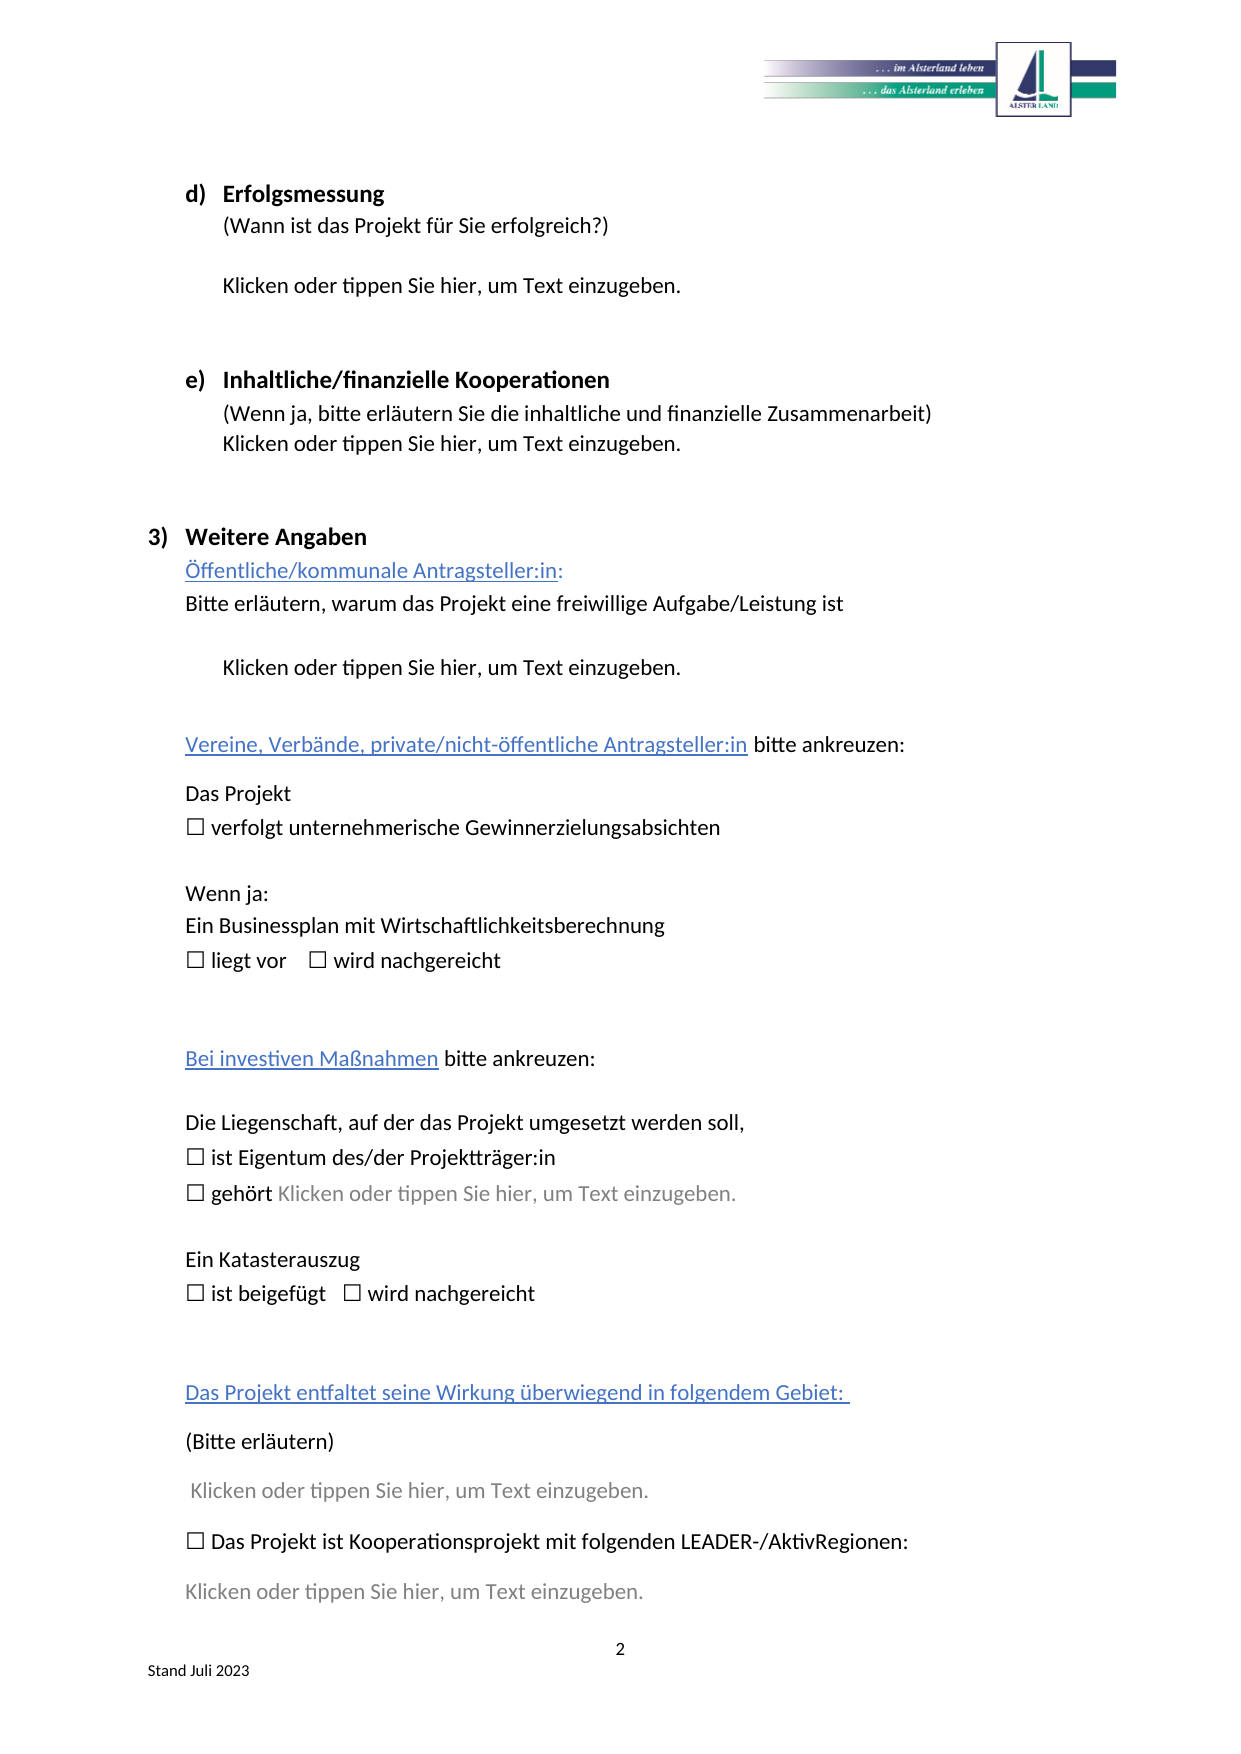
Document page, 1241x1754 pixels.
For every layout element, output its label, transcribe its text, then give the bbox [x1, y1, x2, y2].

list Die Liegenschaft, auf der das Projekt umgesetzt werden soll, [185, 1108, 1093, 1136]
list Bitte erläutern, warum das Projekt eine freiwillige Aufgabe/Leistung ist [185, 589, 1093, 617]
text Das Projekt entfaltet seine Wirkung überwiegend in folgendem Gebiet: [185, 1378, 1093, 1406]
list Wenn ja: [185, 879, 1093, 907]
list Inhaltliche/finanzielle Kooperationen [185, 364, 1093, 394]
list Ein Katasterauszug [185, 1245, 1093, 1273]
list ist beigefügt wird nachgereicht [185, 1277, 1093, 1308]
list (Wenn ja, bitte erläutern Sie die inhaltliche und finanzielle Zusammenarbeit) [223, 399, 1093, 427]
list Erfolgsmessung [185, 178, 1093, 208]
text Vereine, Verbände, private/nicht-öffentliche Antragsteller:in bitte ankreuzen: [185, 730, 1093, 758]
list (Wann ist das Projekt für Sie erfolgreich?) [223, 211, 1093, 239]
list Ein Businessplan mit Wirtschaftlichkeitsberechnung [185, 912, 1093, 939]
list ist Eigentum des/der Projektträger:in [185, 1141, 1093, 1172]
list Bei investiven Maßnahmen bitte ankreuzen: [185, 1044, 1093, 1072]
text (Bitte erläutern) [185, 1427, 1093, 1455]
list liegt vor wird nachgereicht [185, 944, 1093, 975]
list verfolgt unternehmerische Gewinnerzielungsabsichten [185, 811, 1093, 842]
text Das Projekt ist Kooperationsprojekt mit folgenden LEADER-/AktivRegionen: [185, 1525, 1093, 1556]
list Öffentliche/kommunale Antragsteller:in: [185, 557, 1093, 584]
list gehört [185, 1177, 1093, 1208]
list Das Projekt [185, 779, 1093, 807]
list Weitere Angaben [148, 522, 1093, 552]
picture [764, 42, 1117, 117]
